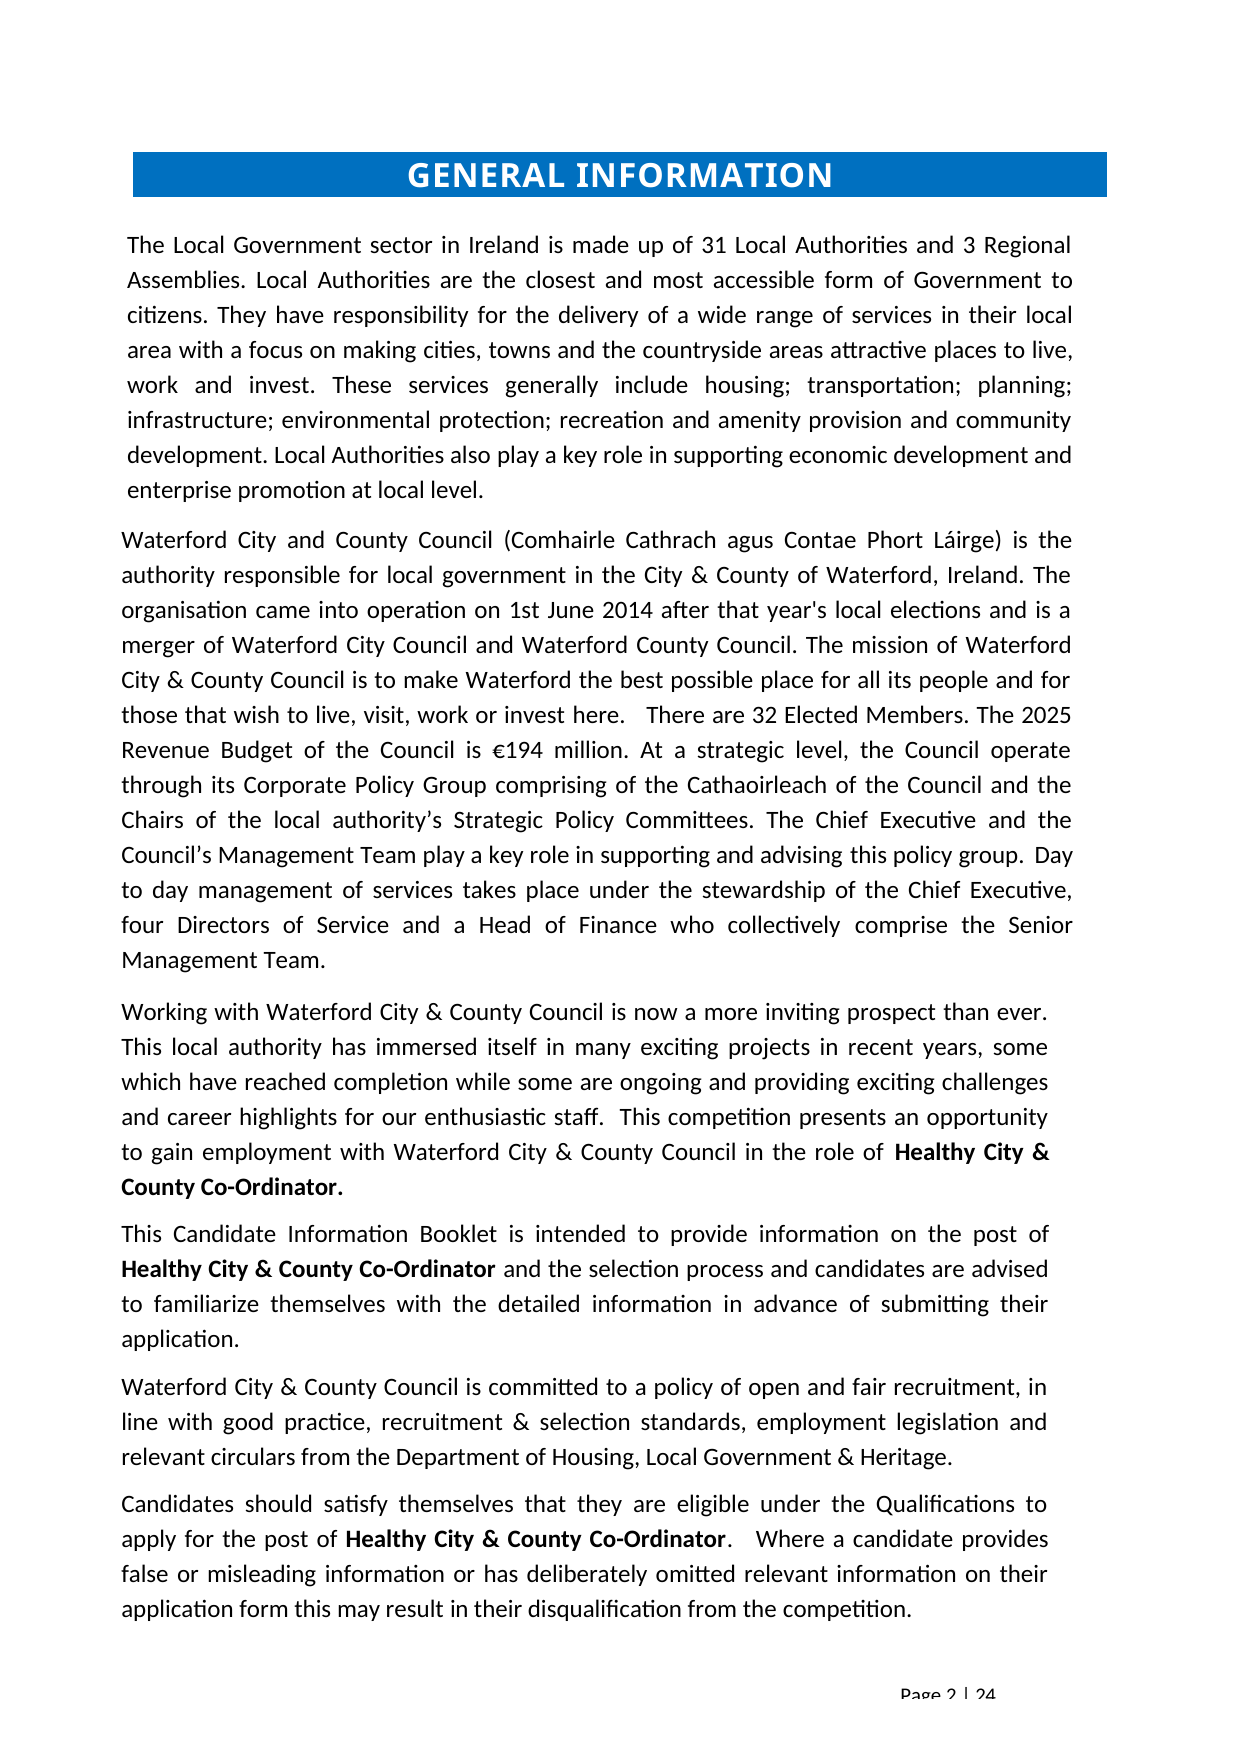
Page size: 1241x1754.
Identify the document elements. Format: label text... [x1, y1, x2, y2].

text Candidates should satisfy themselves that they are eligible under the Qualifications to apply for the post of Healthy City & County Co-Ordinator. Where a candidate provides false or misleading information or has deliberately omitted relevant information on their application form this may result in their disqualification from the competition. [121, 1488, 1049, 1624]
text This Candidate Information Booklet is intended to provide information on the post of Healthy City & County Co-Ordinator and the selection process and candidates are advised to familiarize themselves with the detailed information in advance of submitting their application. [121, 1218, 1050, 1354]
text Working with Waterford City & County Council is now a more inviting prospect than ever. This local authority has immersed itself in many exciting projects in recent years, some which have reached completion while some are ongoing and providing exciting challenges and career highlights for our enthusiastic staff. This competition presents an opportunity to gain employment with Waterford City & County Council in the role of Healthy City & County Co-Ordinator. [121, 996, 1050, 1201]
title General Information [133, 152, 1107, 197]
text The Local Government sector in Ireland is made up of 31 Local Authorities and 3 Regional Assemblies. Local Authorities are the closest and most accessible form of Government to citizens. They have responsibility for the delivery of a wide range of services in their local area with a focus on making cities, towns and the countryside areas attractive places to live, work and invest. These services generally include housing; transportation; planning; infrastructure; environmental protection; recreation and amenity provision and community development. Local Authorities also play a key role in supporting economic development and enterprise promotion at local level. [127, 229, 1073, 505]
text Waterford City & County Council is committed to a policy of open and fair recruitment, in line with good practice, recruitment & selection standards, employment legislation and relevant circulars from the Department of Housing, Local Government & Heritage. [121, 1371, 1049, 1471]
text Waterford City and County Council (Comhairle Cathrach agus Contae Phort Láirge) is the authority responsible for local government in the City & County of Waterford, Ireland. The organisation came into operation on 1st June 2014 after that year's local elections and is a merger of Waterford City Council and Waterford County Council. The mission of Waterford City & County Council is to make Waterford the best possible place for all its people and for those that wish to live, visit, work or invest here. There are 32 Elected Members. The 2025 Revenue Budget of the Council is €194 million. At a strategic level, the Council operate through its Corporate Policy Group comprising of the Cathaoirleach of the Council and the Chairs of the local authority’s Strategic Policy Committees. The Chief Executive and the Council’s Management Team play a key role in supporting and advising this policy group. Day to day management of services takes place under the stewardship of the Chief Executive, four Directors of Service and a Head of Finance who collectively comprise the Senior Management Team. [121, 525, 1073, 975]
